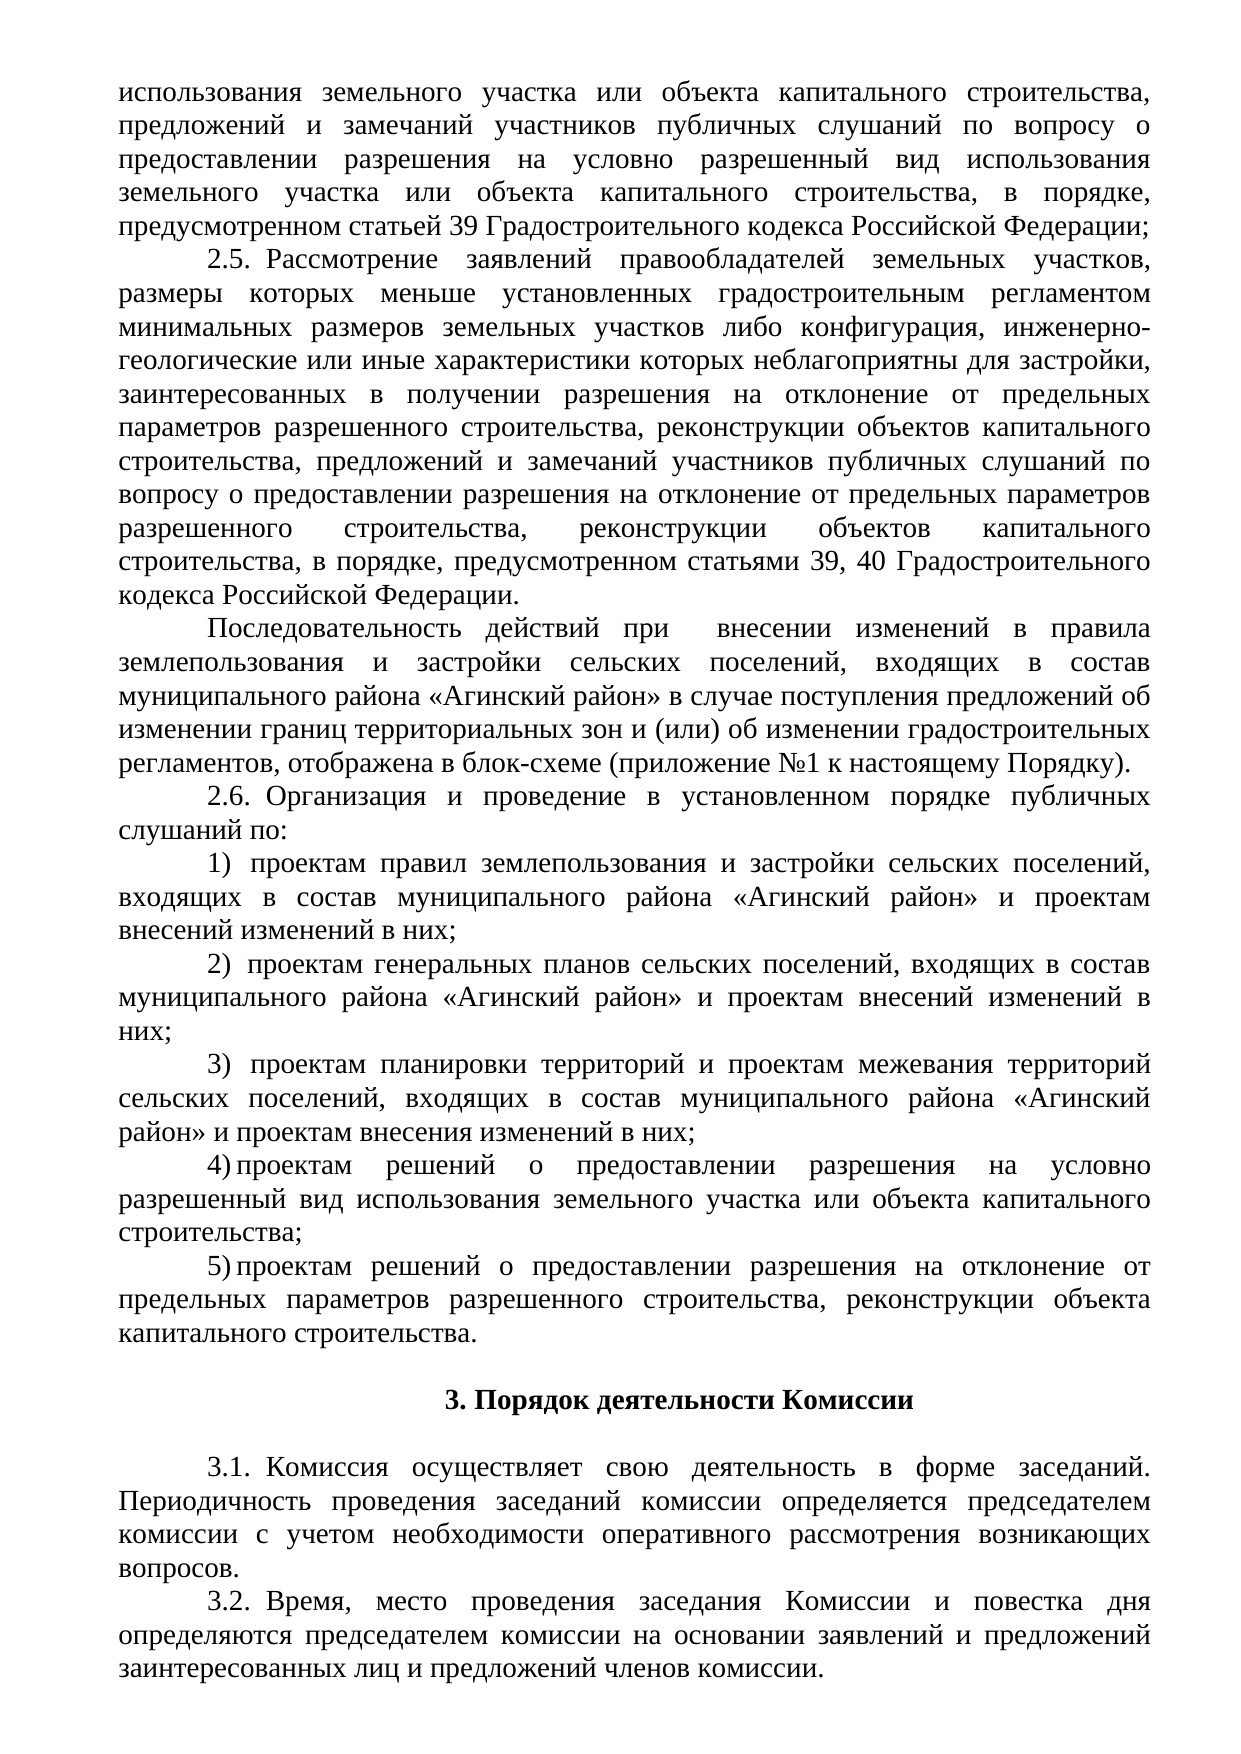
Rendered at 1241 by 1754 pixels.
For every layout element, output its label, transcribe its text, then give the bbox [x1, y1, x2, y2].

list Рассмотрение заявлений правообладателей земельных участков, размеры которых меньше установленных градостроительным регламентом минимальных размеров земельных участков либо конфигурация, инженерно-геологические или иные характеристики которых неблагоприятны для застройки, заинтересованных в получении разрешения на отклонение от предельных параметров разрешенного строительства, реконструкции объектов капитального строительства, предложений и замечаний участников публичных слушаний по вопросу о предоставлении разрешения на отклонение от предельных параметров разрешенного строительства, реконструкции объектов капитального строительства, в порядке, предусмотренном статьями 39, 40 Градостроительного кодекса Российской Федерации. [118, 242, 1152, 611]
text Последовательность действий при внесении изменений в правила землепользования и застройки сельских поселений, входящих в состав муниципального района «Агинский район» в случае поступления предложений об изменении границ территориальных зон и (или) об изменении градостроительных регламентов, отображена в блок-схеме (приложение №1 к настоящему Порядку). [118, 611, 1152, 778]
list проектам решений о предоставлении разрешения на условно разрешенный вид использования земельного участка или объекта капитального строительства; [118, 1147, 1152, 1248]
list Организация и проведение в установленном порядке публичных слушаний по: [118, 778, 1152, 845]
list Время, место проведения заседания Комиссии и повестка дня определяются председателем комиссии на основании заявлений и предложений заинтересованных лиц и предложений членов комиссии. [118, 1583, 1152, 1684]
list Комиссия осуществляет свою деятельность в форме заседаний. Периодичность проведения заседаний комиссии определяется председателем комиссии с учетом необходимости оперативного рассмотрения возникающих вопросов. [118, 1449, 1152, 1583]
list проектам генеральных планов сельских поселений, входящих в состав муниципального района «Агинский район» и проектам внесений изменений в них; [118, 946, 1152, 1047]
list проектам планировки территорий и проектам межевания территорий сельских поселений, входящих в состав муниципального района «Агинский район» и проектам внесения изменений в них; [118, 1047, 1152, 1147]
list Порядок деятельности Комиссии [207, 1382, 1152, 1416]
list проектам решений о предоставлении разрешения на отклонение от предельных параметров разрешенного строительства, реконструкции объекта капитального строительства. [118, 1248, 1152, 1348]
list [118, 74, 1152, 242]
list проектам правил землепользования и застройки сельских поселений, входящих в состав муниципального района «Агинский район» и проектам внесений изменений в них; [118, 845, 1152, 946]
